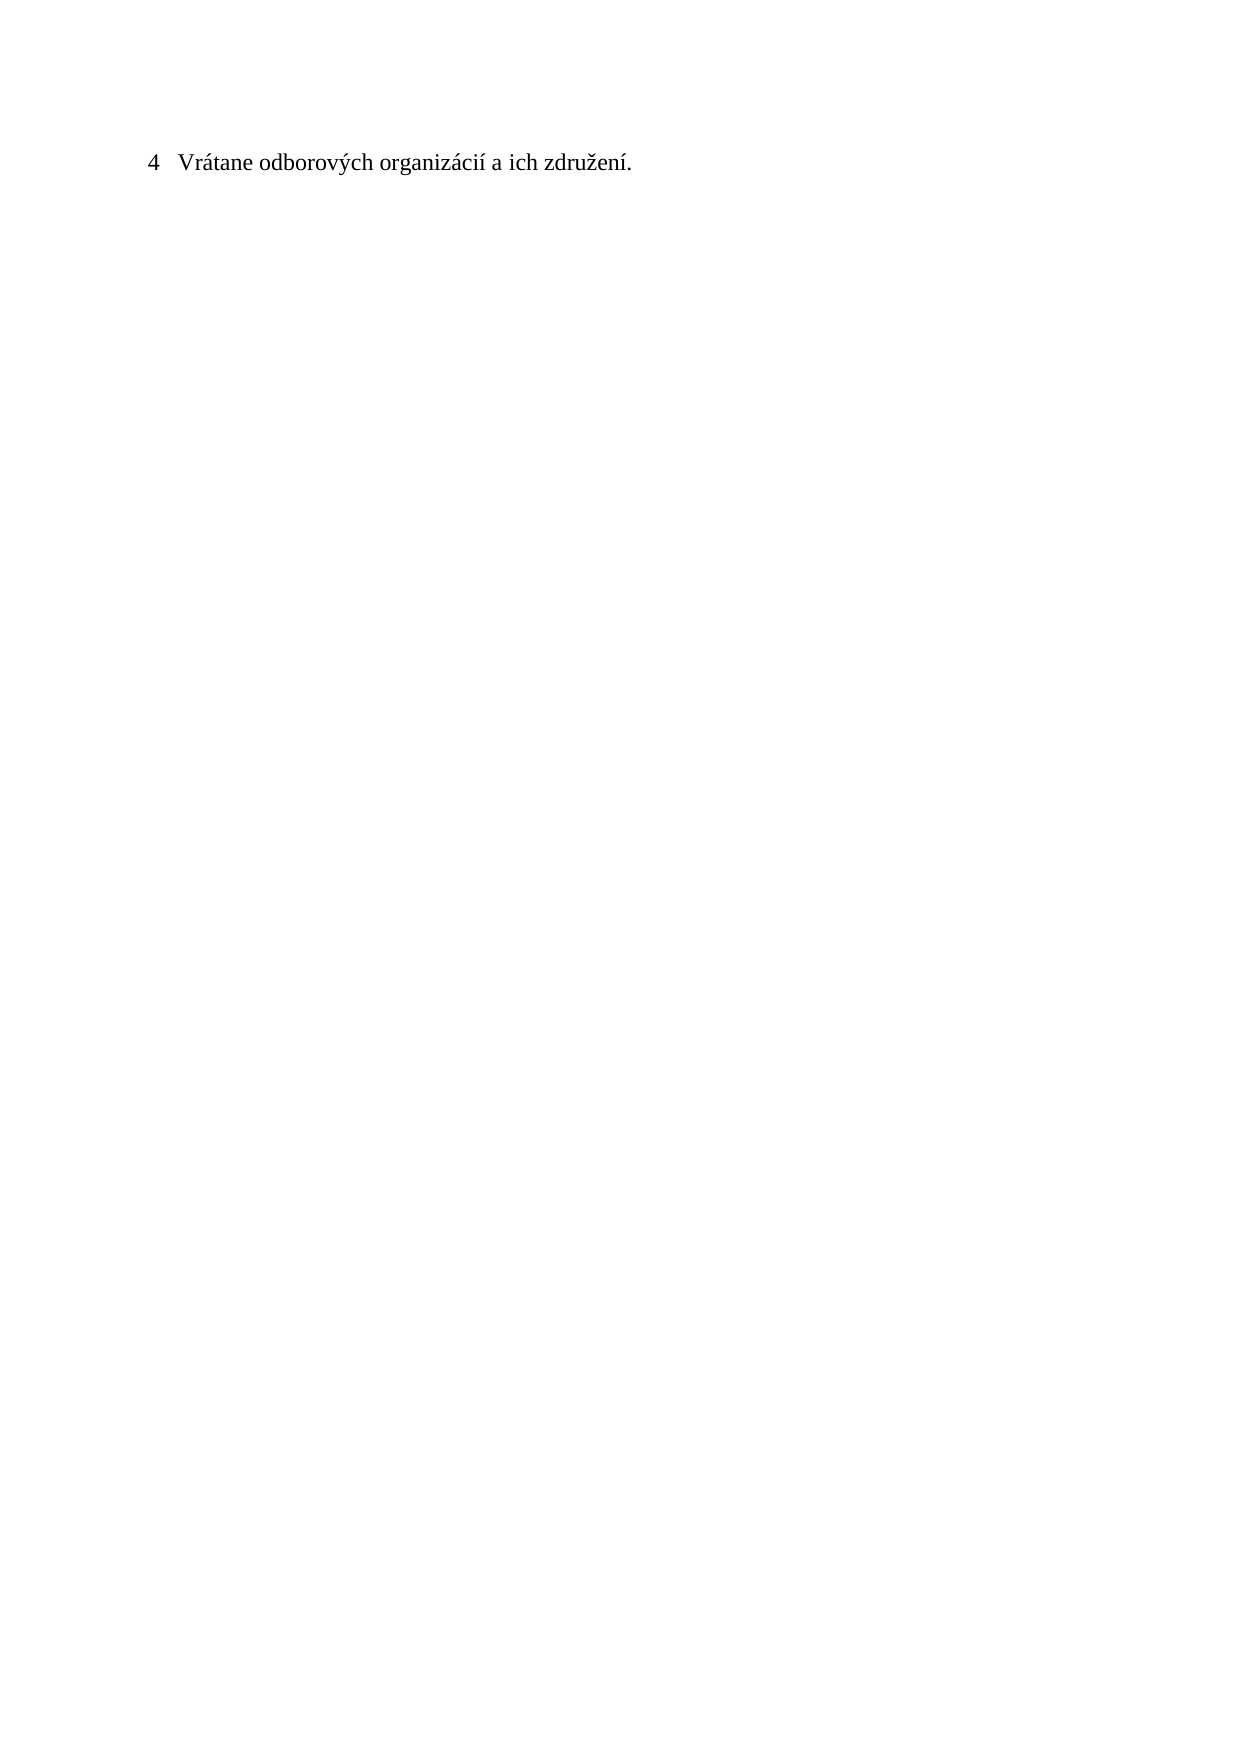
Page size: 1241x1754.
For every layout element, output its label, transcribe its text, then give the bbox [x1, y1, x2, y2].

text 4 Vrátane odborových organizácií a ich združení. [148, 148, 1093, 175]
